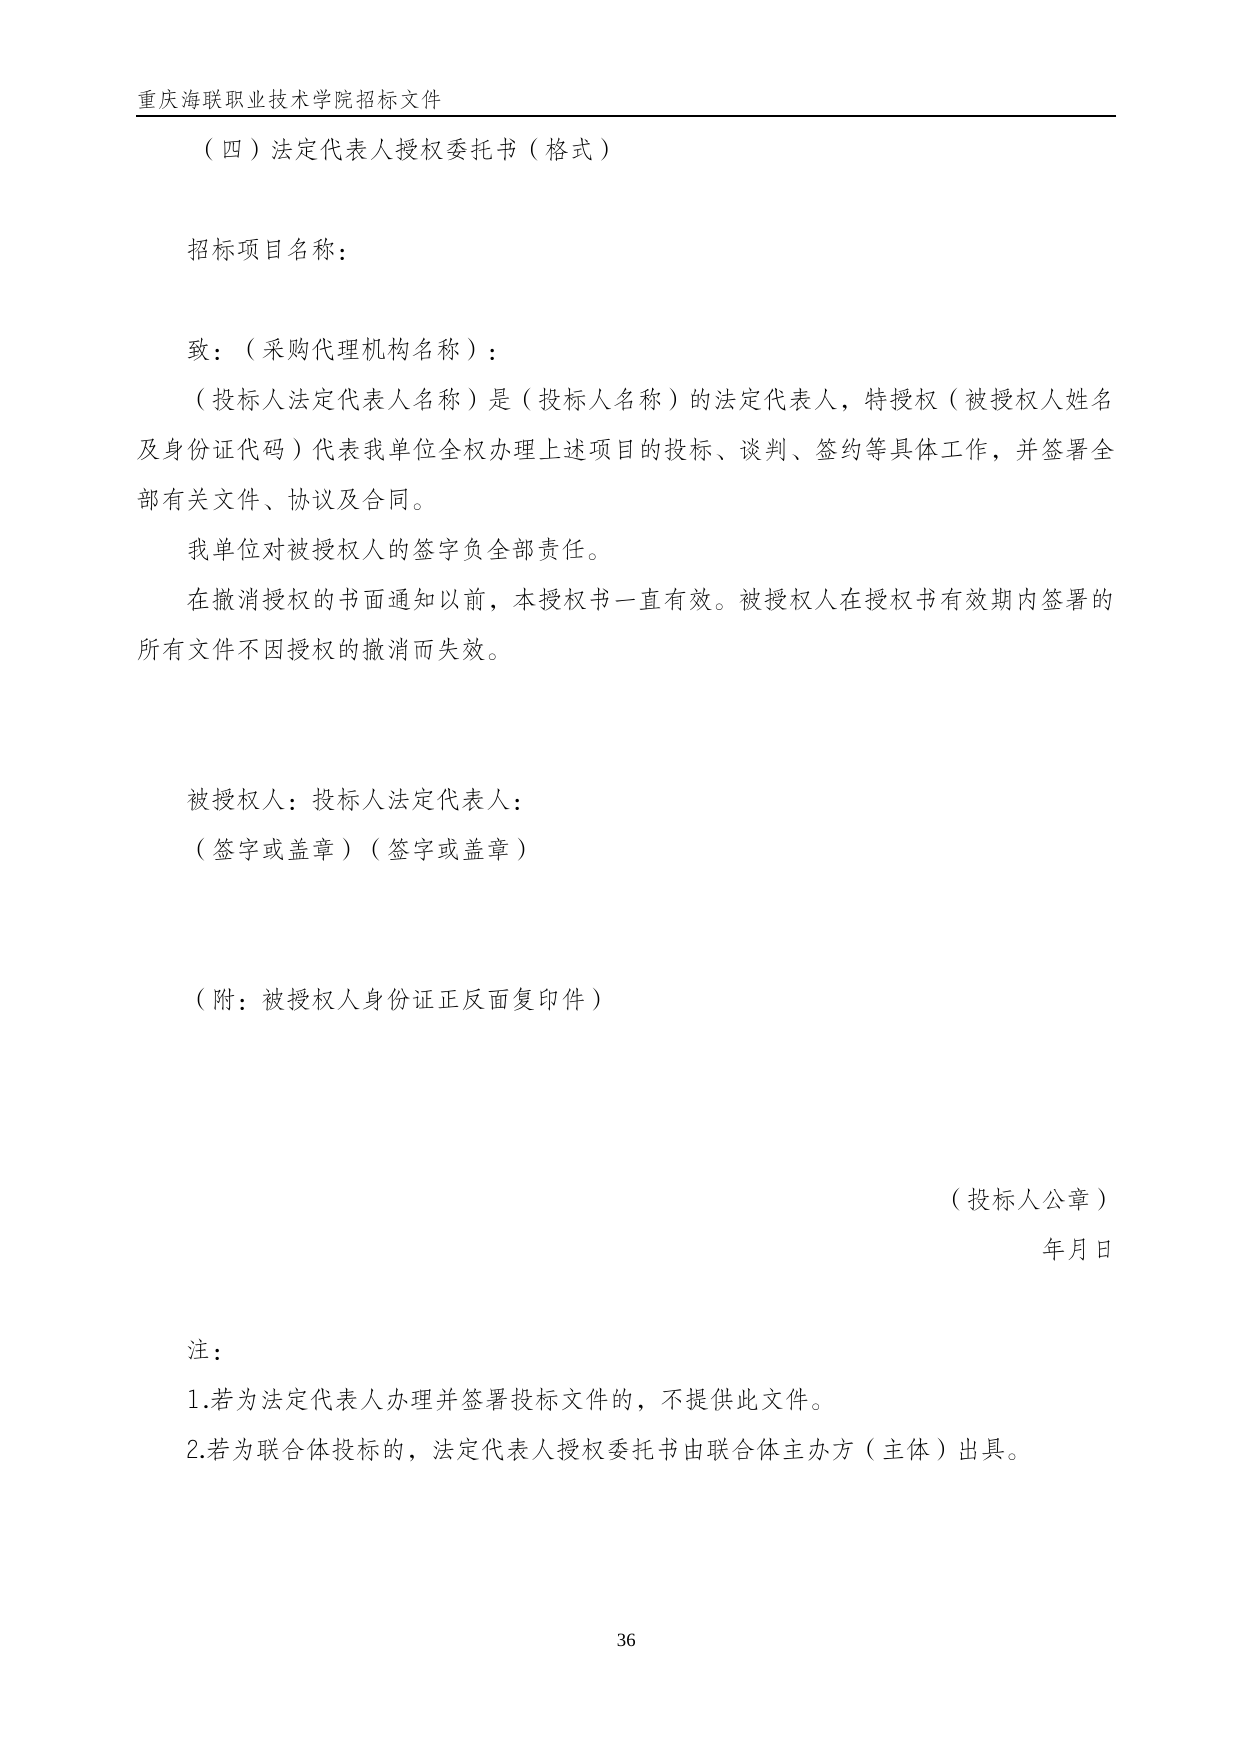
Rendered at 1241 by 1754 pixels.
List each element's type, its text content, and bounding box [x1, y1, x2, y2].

text 注： [136, 1318, 1116, 1368]
text 2.若为联合体投标的，法定代表人授权委托书由联合体主办方（主体）出具。 [136, 1418, 1116, 1468]
text 1.若为法定代表人办理并签署投标文件的，不提供此文件。 [136, 1368, 1116, 1418]
text （附：被授权人身份证正反面复印件） [136, 968, 1116, 1018]
text （投标人公章） [136, 1168, 1116, 1218]
text 致：（采购代理机构名称）： [136, 318, 1116, 368]
text 在撤消授权的书面通知以前，本授权书一直有效。被授权人在授权书有效期内签署的所有文件不因授权的撤消而失效。 [136, 568, 1116, 668]
text 被授权人：投标人法定代表人： [136, 768, 1116, 818]
text 年月日 [136, 1218, 1116, 1268]
text 我单位对被授权人的签字负全部责任。 [136, 518, 1116, 568]
text 招标项目名称： [136, 218, 1116, 268]
text （投标人法定代表人名称）是（投标人名称）的法定代表人，特授权（被授权人姓名及身份证代码）代表我单位全权办理上述项目的投标、谈判、签约等具体工作，并签署全部有关文件、协议及合同。 [136, 368, 1116, 518]
text （签字或盖章）（签字或盖章） [136, 818, 1116, 868]
text （四）法定代表人授权委托书（格式） [136, 118, 1116, 168]
